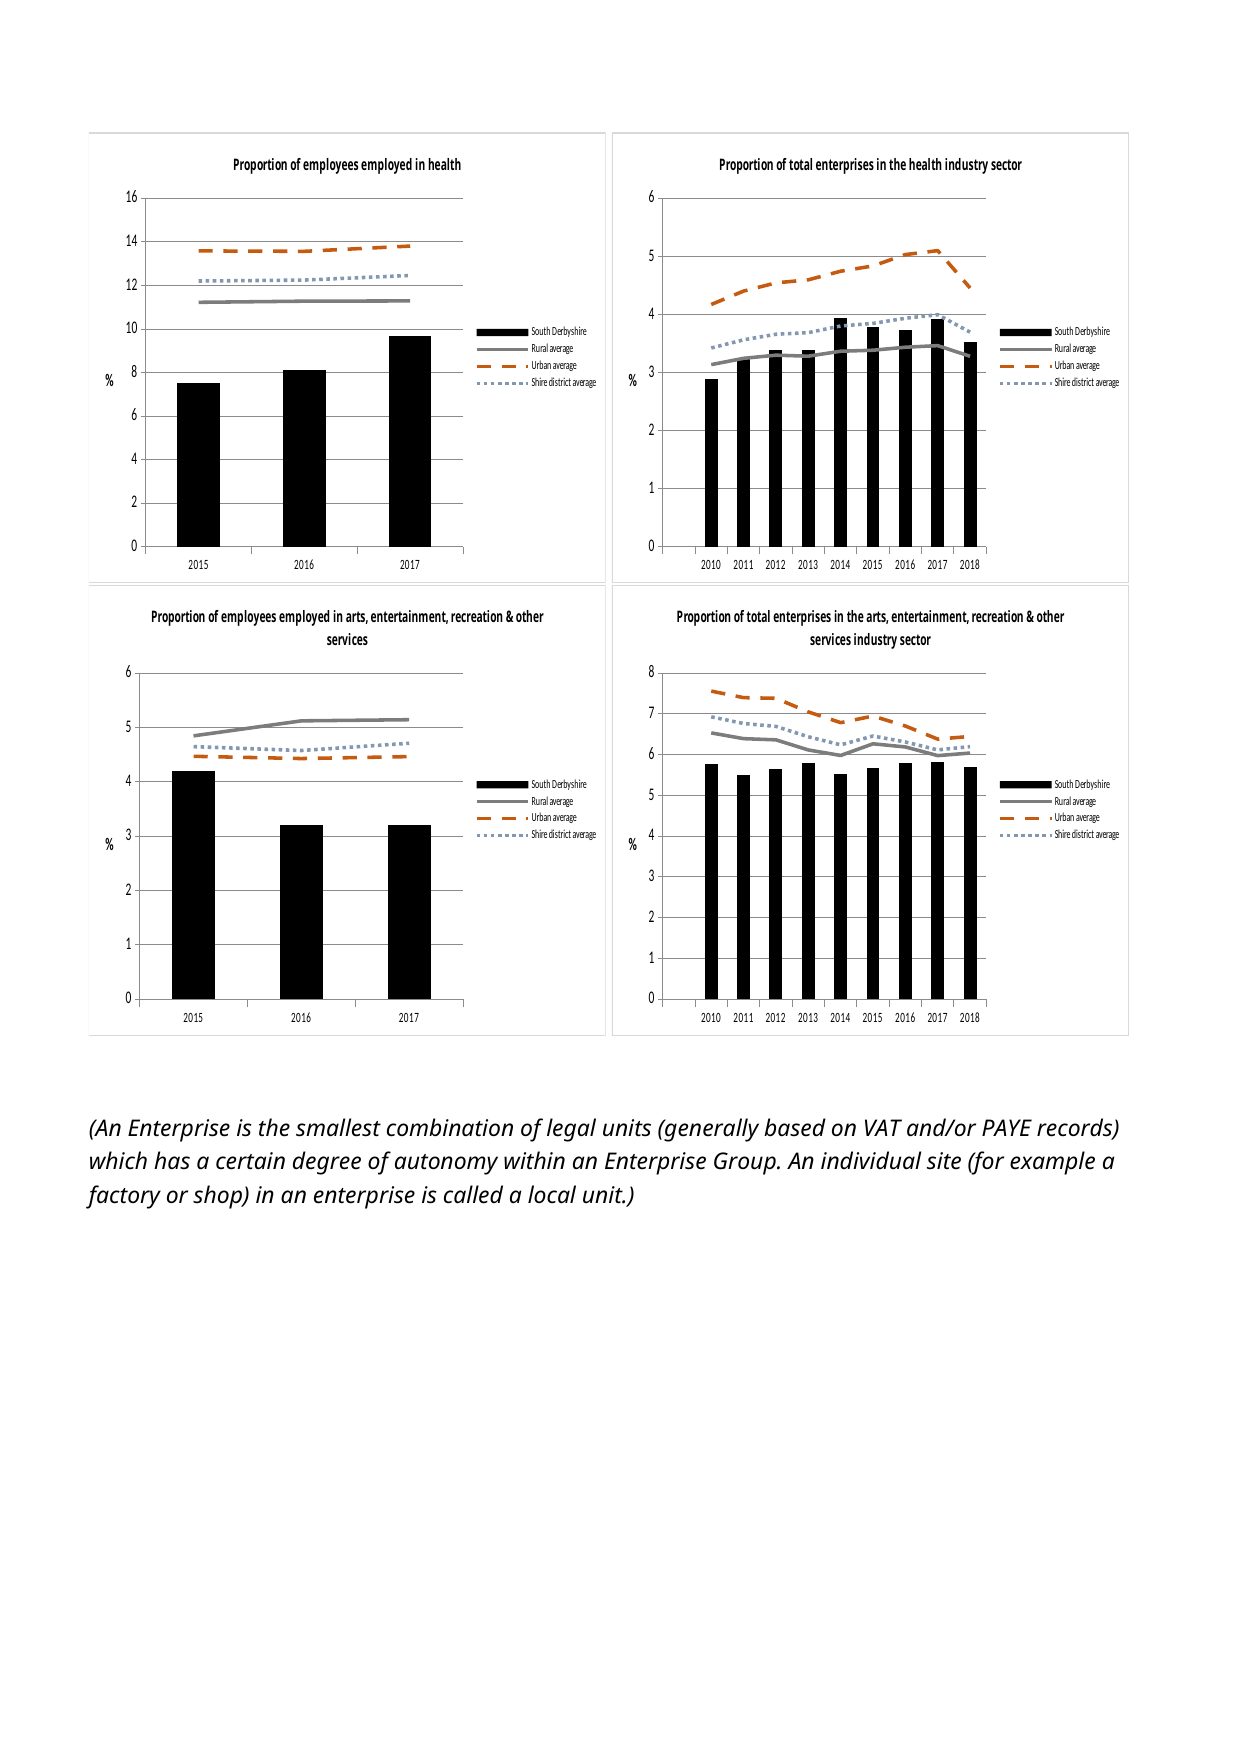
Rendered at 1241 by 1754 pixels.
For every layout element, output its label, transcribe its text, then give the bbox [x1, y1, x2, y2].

text (An Enterprise is the smallest combination of legal units (generally based on VAT and/or PAYE records) which has a certain degree of autonomy within an Enterprise Group. An individual site (for example a factory or shop) in an enterprise is called a local unit.) [89, 1111, 1152, 1210]
